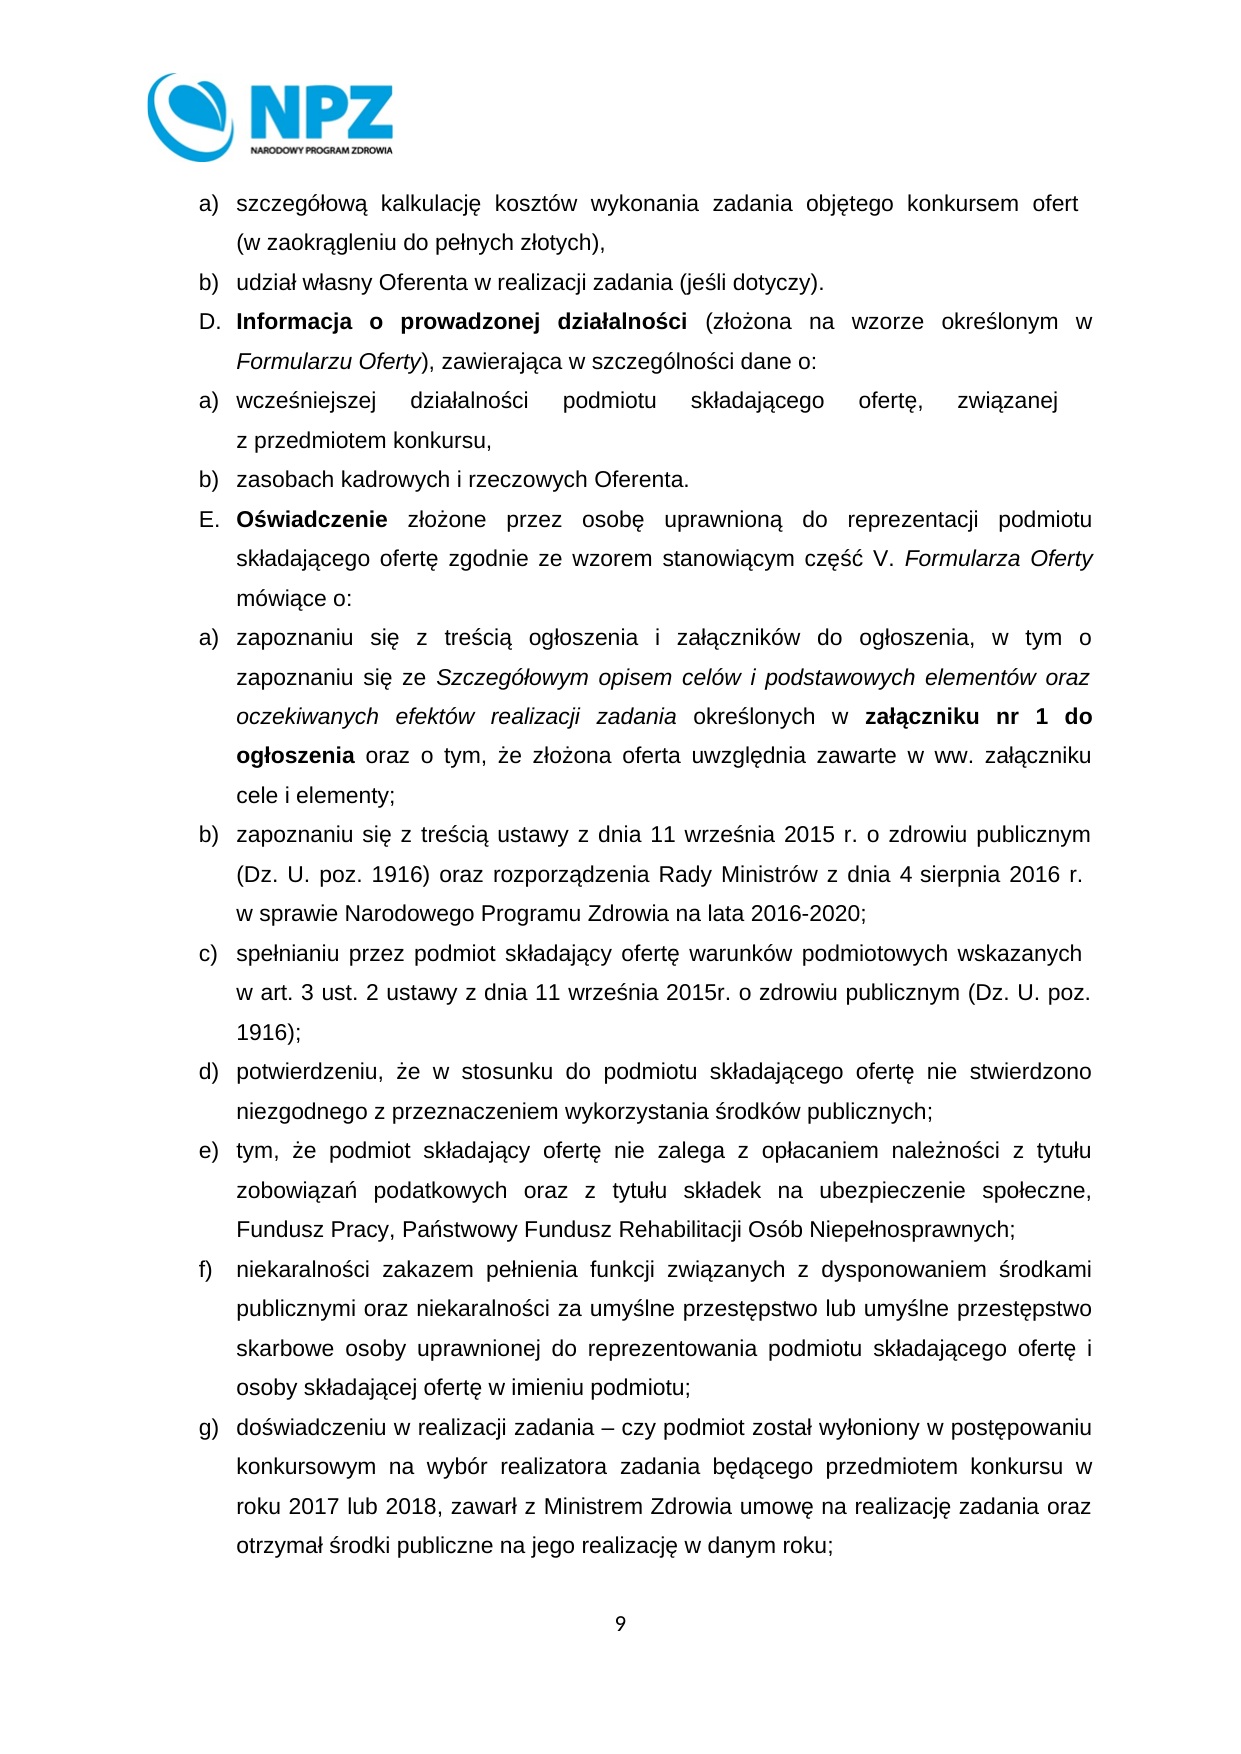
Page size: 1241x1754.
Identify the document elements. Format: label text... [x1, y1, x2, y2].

list szczegółową kalkulację kosztów wykonania zadania objętego konkursem ofert (w zaokrągleniu do pełnych złotych), [199, 190, 1093, 256]
list zapoznaniu się z treścią ogłoszenia i załączników do ogłoszenia, w tym o zapoznaniu się ze Szczegółowym opisem celów i podstawowych elementów oraz oczekiwanych efektów realizacji zadania określonych w załączniku nr 1 do ogłoszenia oraz o tym, że złożona oferta uwzględnia zawarte w ww. załączniku cele i elementy; [199, 624, 1093, 808]
list zapoznaniu się z treścią ustawy z dnia 11 września 2015 r. o zdrowiu publicznym (Dz. U. poz. 1916) oraz rozporządzenia Rady Ministrów z dnia 4 sierpnia 2016 r. w sprawie Narodowego Programu Zdrowia na lata 2016-2020; [199, 821, 1093, 927]
list Oświadczenie złożone przez osobę uprawnioną do reprezentacji podmiotu składającego ofertę zgodnie ze wzorem stanowiącym część V. Formularza Oferty mówiące o: [199, 506, 1093, 611]
list potwierdzeniu, że w stosunku do podmiotu składającego ofertę nie stwierdzono niezgodnego z przeznaczeniem wykorzystania środków publicznych; [199, 1058, 1093, 1124]
list udział własny Oferenta w realizacji zadania (jeśli dotyczy). [199, 269, 1093, 295]
list Informacja o prowadzonej działalności (złożona na wzorze określonym w Formularzu Oferty), zawierająca w szczególności dane o: [199, 308, 1093, 374]
list niekaralności zakazem pełnienia funkcji związanych z dysponowaniem środkami publicznymi oraz niekaralności za umyślne przestępstwo lub umyślne przestępstwo skarbowe osoby uprawnionej do reprezentowania podmiotu składającego ofertę i osoby składającej ofertę w imieniu podmiotu; [199, 1256, 1093, 1401]
list doświadczeniu w realizacji zadania – czy podmiot został wyłoniony w postępowaniu konkursowym na wybór realizatora zadania będącego przedmiotem konkursu w roku 2017 lub 2018, zawarł z Ministrem Zdrowia umowę na realizację zadania oraz otrzymał środki publiczne na jego realizację w danym roku; [199, 1414, 1093, 1558]
picture [147, 73, 393, 162]
list tym, że podmiot składający ofertę nie zalega z opłacaniem należności z tytułu zobowiązań podatkowych oraz z tytułu składek na ubezpieczenie społeczne, Fundusz Pracy, Państwowy Fundusz Rehabilitacji Osób Niepełnosprawnych; [199, 1137, 1093, 1243]
list zasobach kadrowych i rzeczowych Oferenta. [199, 466, 1093, 492]
list spełnianiu przez podmiot składający ofertę warunków podmiotowych wskazanych w art. 3 ust. 2 ustawy z dnia 11 września 2015r. o zdrowiu publicznym (Dz. U. poz. 1916); [199, 940, 1093, 1045]
list wcześniejszej działalności podmiotu składającego ofertę, związanej z przedmiotem konkursu, [199, 387, 1093, 453]
picture [147, 114, 194, 162]
